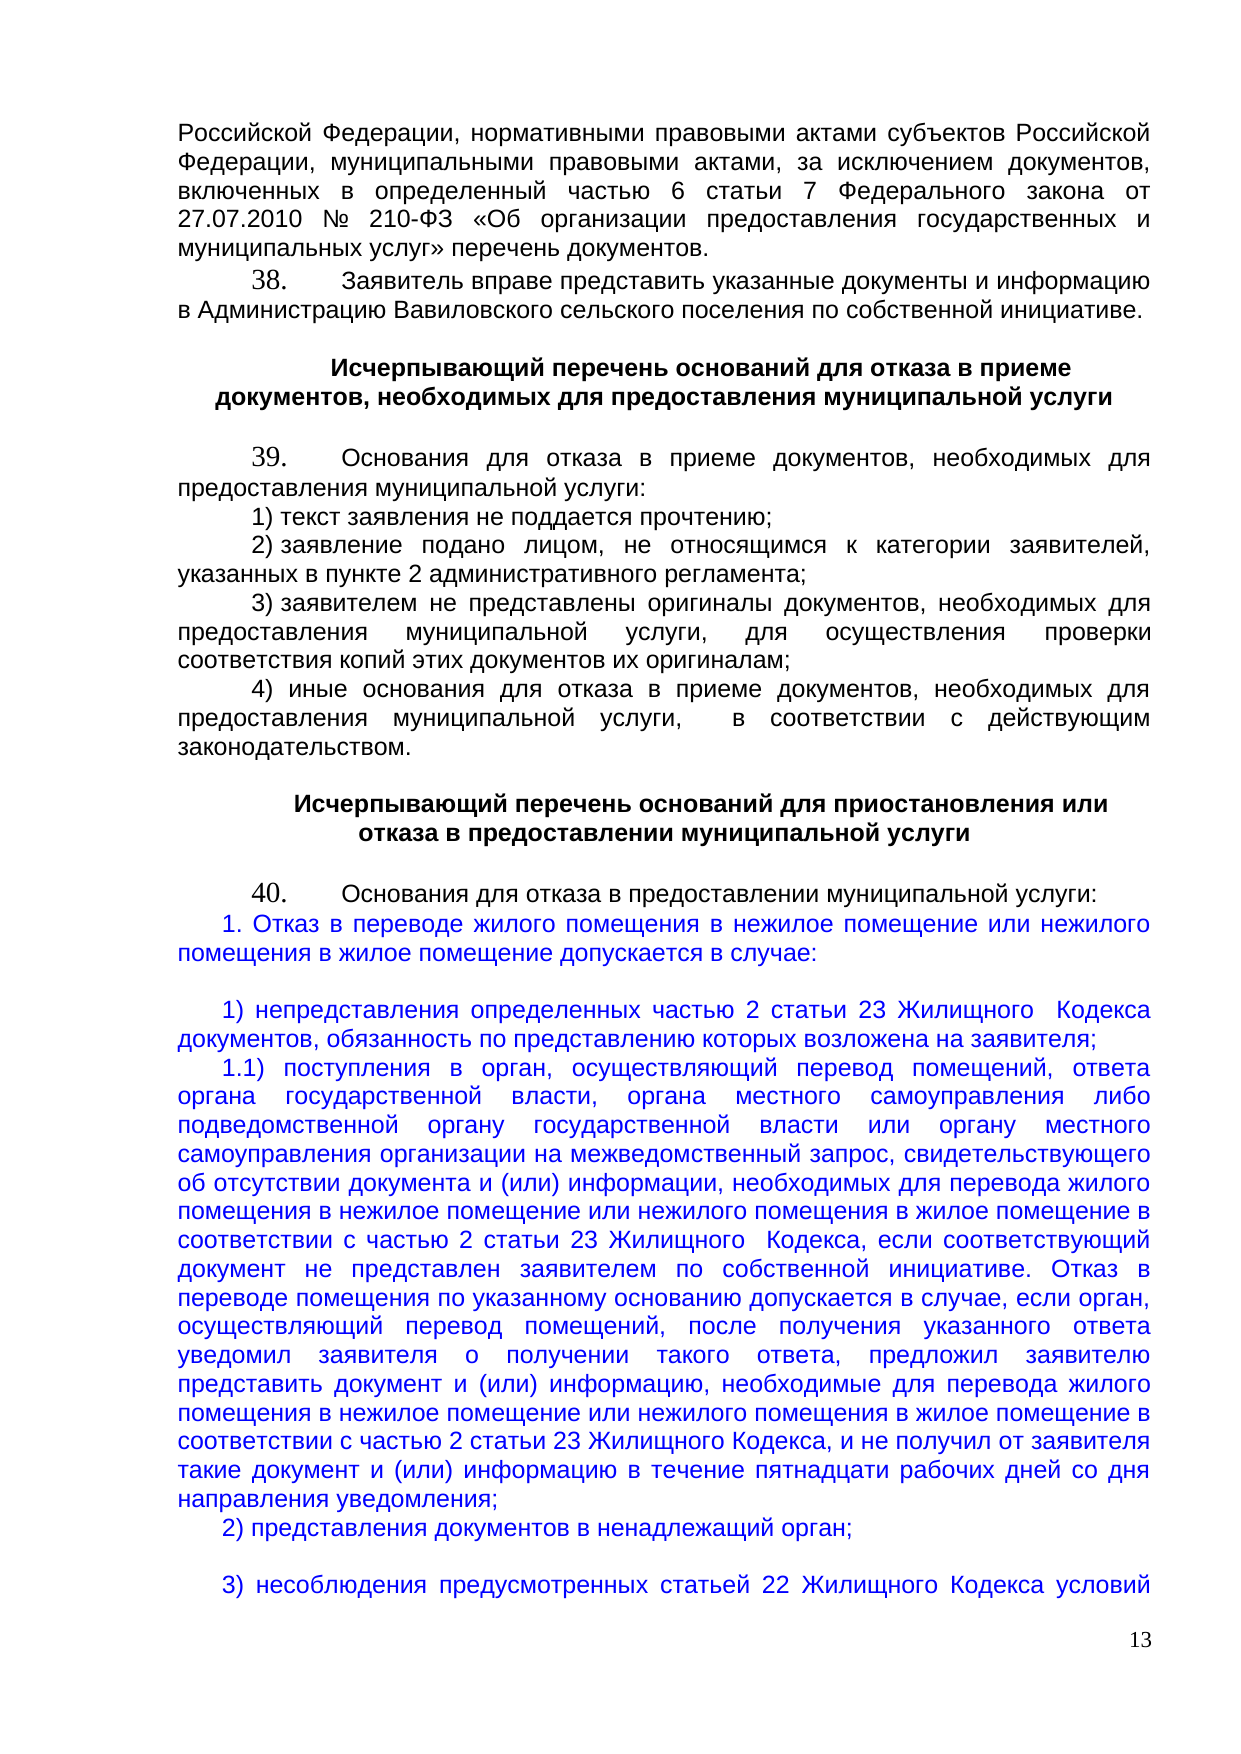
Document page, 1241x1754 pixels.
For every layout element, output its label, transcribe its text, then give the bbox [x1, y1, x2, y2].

list Основания для отказа в приеме документов, необходимых для предоставления муниципальной услуги: [177, 439, 1152, 501]
text Исчерпывающий перечень оснований для отказа в приеме документов, необходимых для предоставления муниципальной услуги [177, 353, 1152, 410]
text 2) представления документов в ненадлежащий орган; [177, 1512, 1152, 1541]
text 1) текст заявления не поддается прочтению; [177, 501, 1152, 530]
text 3) заявителем не представлены оригиналы документов, необходимых для предоставления муниципальной услуги, для осуществления проверки соответствия копий этих документов их оригиналам; [177, 588, 1152, 674]
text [177, 118, 1152, 262]
text 4) иные основания для отказа в приеме документов, необходимых для предоставления муниципальной услуги, в соответствии с действующим законодательством. [177, 674, 1152, 760]
text 2) заявление подано лицом, не относящимся к категории заявителей, указанных в пункте 2 административного регламента; [177, 530, 1152, 588]
text 1. Отказ в переводе жилого помещения в нежилое помещение или нежилого помещения в жилое помещение допускается в случае: [177, 909, 1152, 966]
list Основания для отказа в предоставлении муниципальной услуги: [177, 875, 1152, 909]
text Исчерпывающий перечень оснований для приостановления или отказа в предоставлении муниципальной услуги [177, 789, 1152, 846]
text 1) непредставления определенных частью 2 статьи 23 Жилищного Кодекса документов, обязанность по представлению которых возложена на заявителя; [177, 995, 1152, 1052]
text 1.1) поступления в орган, осуществляющий перевод помещений, ответа органа государственной власти, органа местного самоуправления либо подведомственной органу государственной власти или органу местного самоуправления организации на межведомственный запрос, свидетельствующего об отсутствии документа и (или) информации, необходимых для перевода жилого помещения в нежилое помещение или нежилого помещения в жилое помещение в соответствии с частью 2 статьи 23 Жилищного Кодекса, если соответствующий документ не представлен заявителем по собственной инициативе. Отказ в переводе помещения по указанному основанию допускается в случае, если орган, осуществляющий перевод помещений, после получения указанного ответа уведомил заявителя о получении такого ответа, предложил заявителю представить документ и (или) информацию, необходимые для перевода жилого помещения в нежилое помещение или нежилого помещения в жилое помещение в соответствии с частью 2 статьи 23 Жилищного Кодекса, и не получил от заявителя такие документ и (или) информацию в течение пятнадцати рабочих дней со дня направления уведомления; [177, 1052, 1152, 1512]
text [177, 1570, 1152, 1599]
list Заявитель вправе представить указанные документы и информацию в Администрацию Вавиловского сельского поселения по собственной инициативе. [177, 262, 1152, 324]
